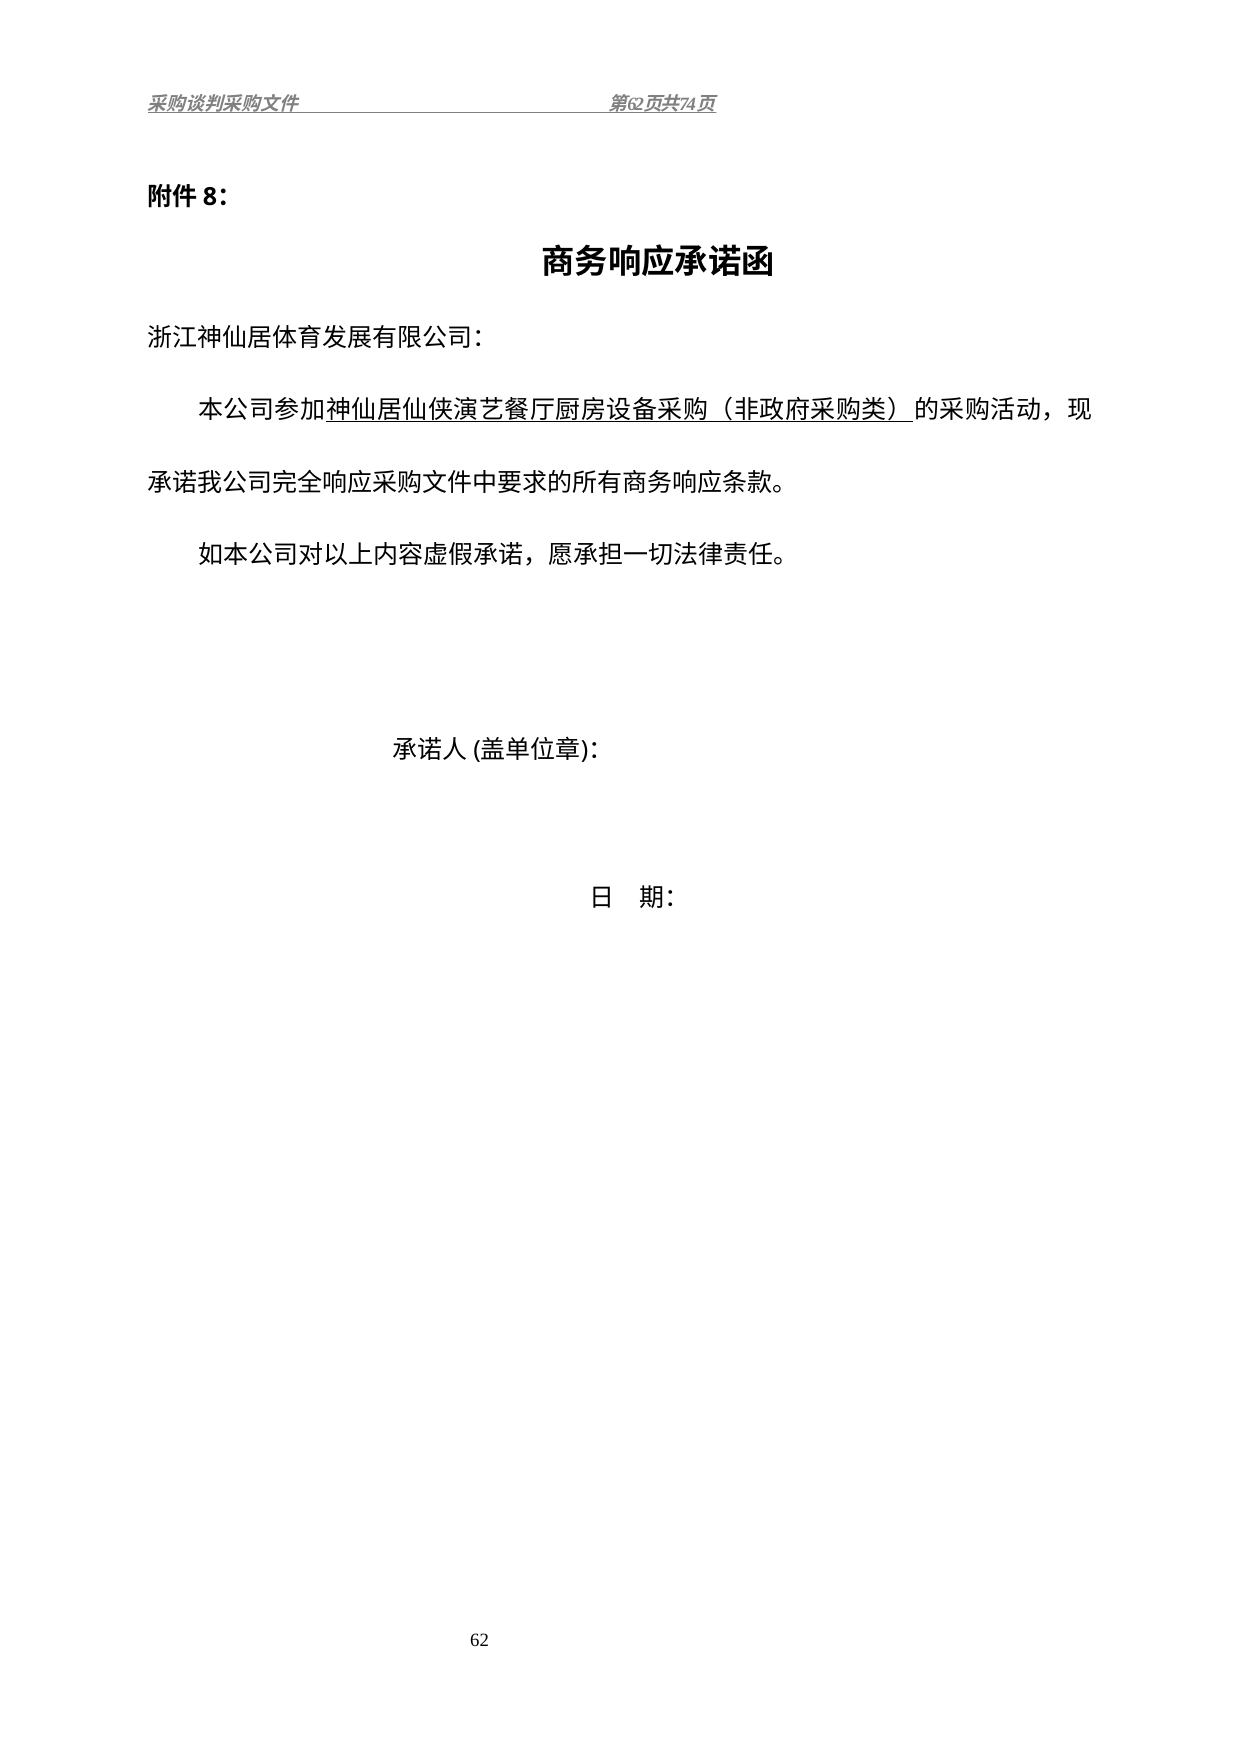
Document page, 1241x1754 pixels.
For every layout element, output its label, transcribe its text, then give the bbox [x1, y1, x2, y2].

text 日 期： [148, 863, 1092, 928]
text 浙江神仙居体育发展有限公司： [148, 317, 1092, 353]
text 本公司参加神仙居仙侠演艺餐厅厨房设备采购（非政府采购类）的采购活动，现承诺我公司完全响应采购文件中要求的所有商务响应条款。 [148, 389, 1092, 498]
text 承诺人 (盖单位章)： [148, 729, 1092, 766]
text 附件8： [148, 162, 1092, 227]
text 商务响应承诺函 [148, 227, 1092, 292]
text 如本公司对以上内容虚假承诺，愿承担一切法律责任。 [148, 534, 1092, 571]
